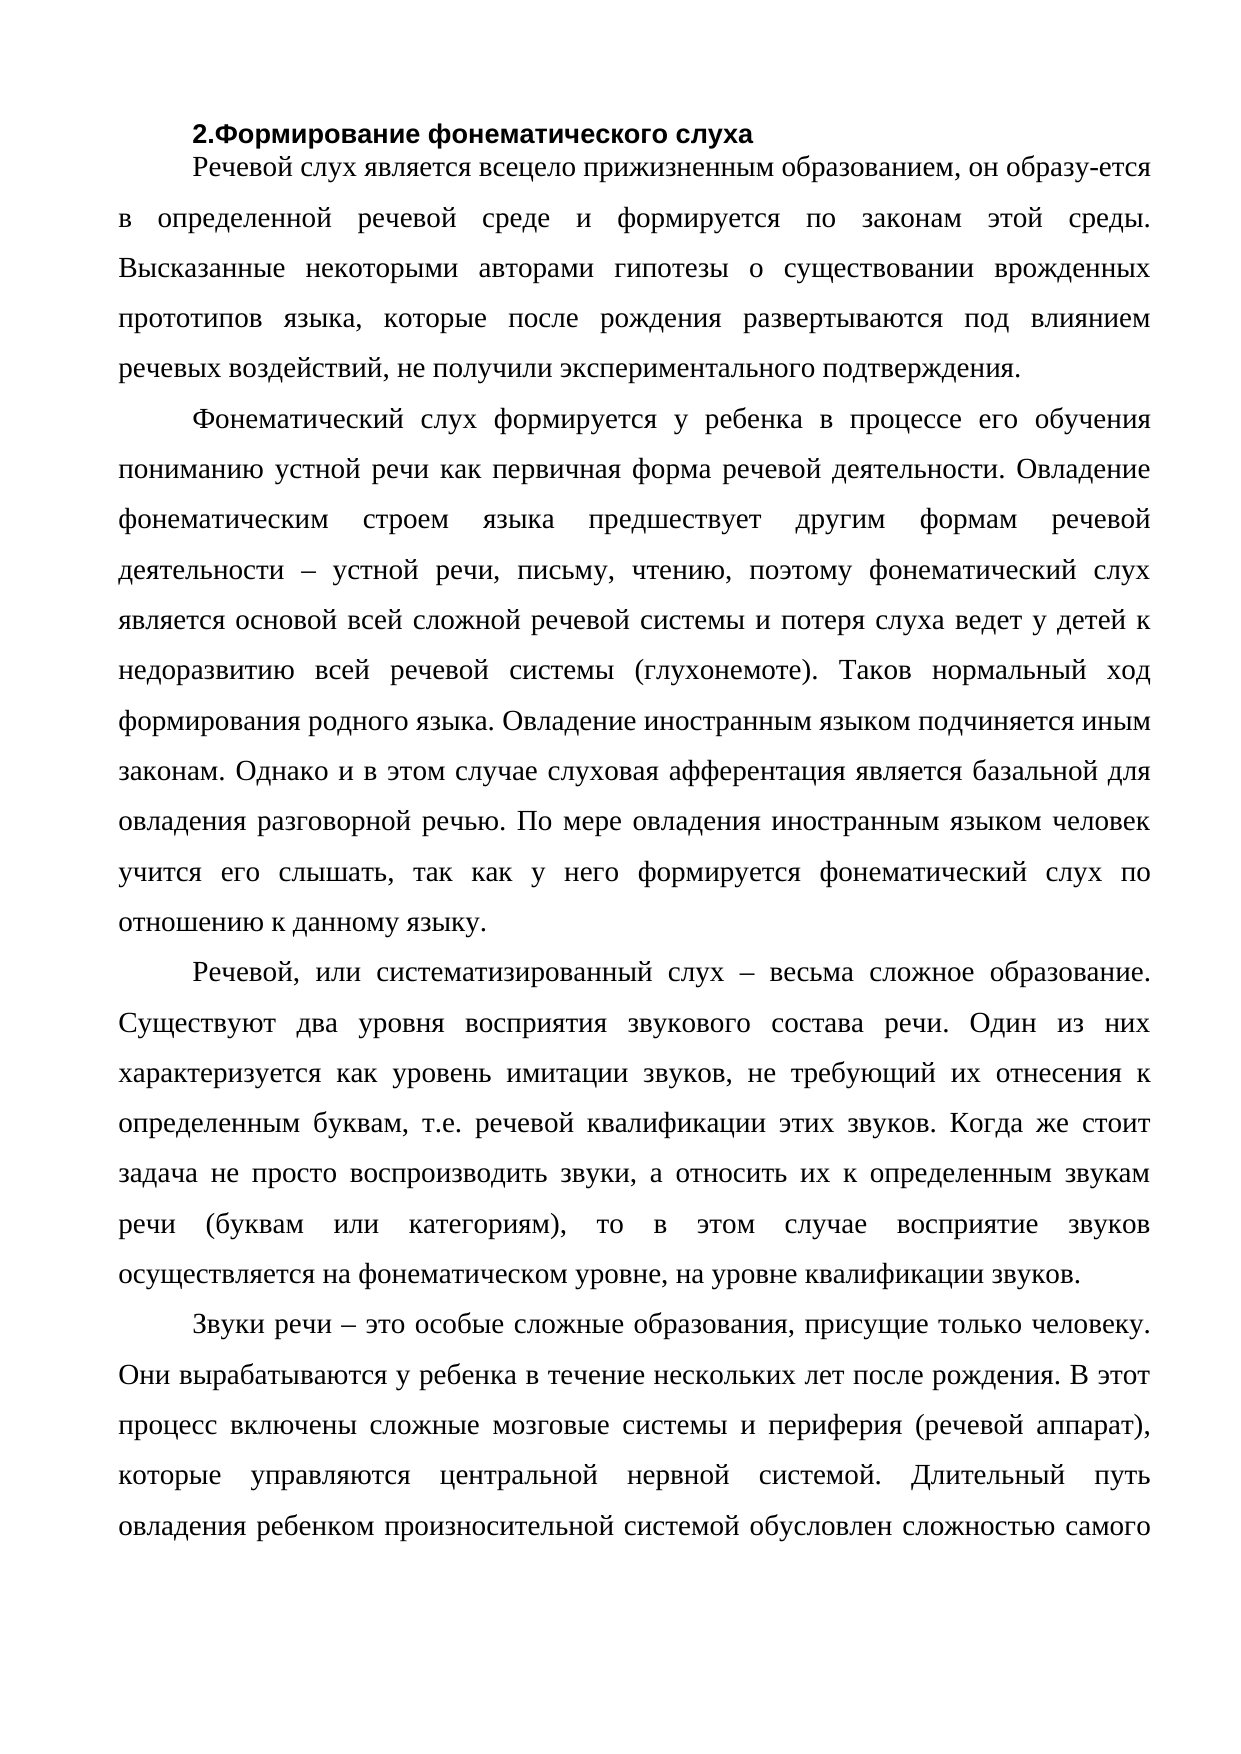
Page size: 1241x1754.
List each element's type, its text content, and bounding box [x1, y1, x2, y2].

subtitle 2.Формирование фонематического слуха [118, 118, 1152, 149]
text Речевой, или систематизированный слух – весьма сложное образование. Существуют два уровня восприятия звукового состава речи. Один из них характеризуется как уровень имитации звуков, не требующий их отнесения к определенным буквам, т.е. речевой квалификации этих звуков. Когда же стоит задача не просто воспроизводить звуки, а относить их к определенным звукам речи (буквам или категориям), то в этом случае восприятие звуков осуществляется на фонематическом уровне, на уровне квалификации звуков. [118, 954, 1152, 1290]
text Речевой слух является всецело прижизненным образованием, он образу-ется в определенной речевой среде и формируется по законам этой среды. Высказанные некоторыми авторами гипотезы о существовании врожденных прототипов языка, которые после рождения развертываются под влиянием речевых воздействий, не получили экспериментального подтверждения. [118, 149, 1152, 384]
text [118, 1307, 1152, 1541]
text Фонематический слух формируется у ребенка в процессе его обучения пониманию устной речи как первичная форма речевой деятельности. Овладение фонематическим строем языка предшествует другим формам речевой деятельности – устной речи, письму, чтению, поэтому фонематический слух является основой всей сложной речевой системы и потеря слуха ведет у детей к недоразвитию всей речевой системы (глухонемоте). Таков нормальный ход формирования родного языка. Овладение иностранным языком подчиняется иным законам. Однако и в этом случае слуховая афферентация является базальной для овладения разговорной речью. По мере овладения иностранным языком человек учится его слышать, так как у него формируется фонематический слух по отношению к данному языку. [118, 401, 1152, 938]
